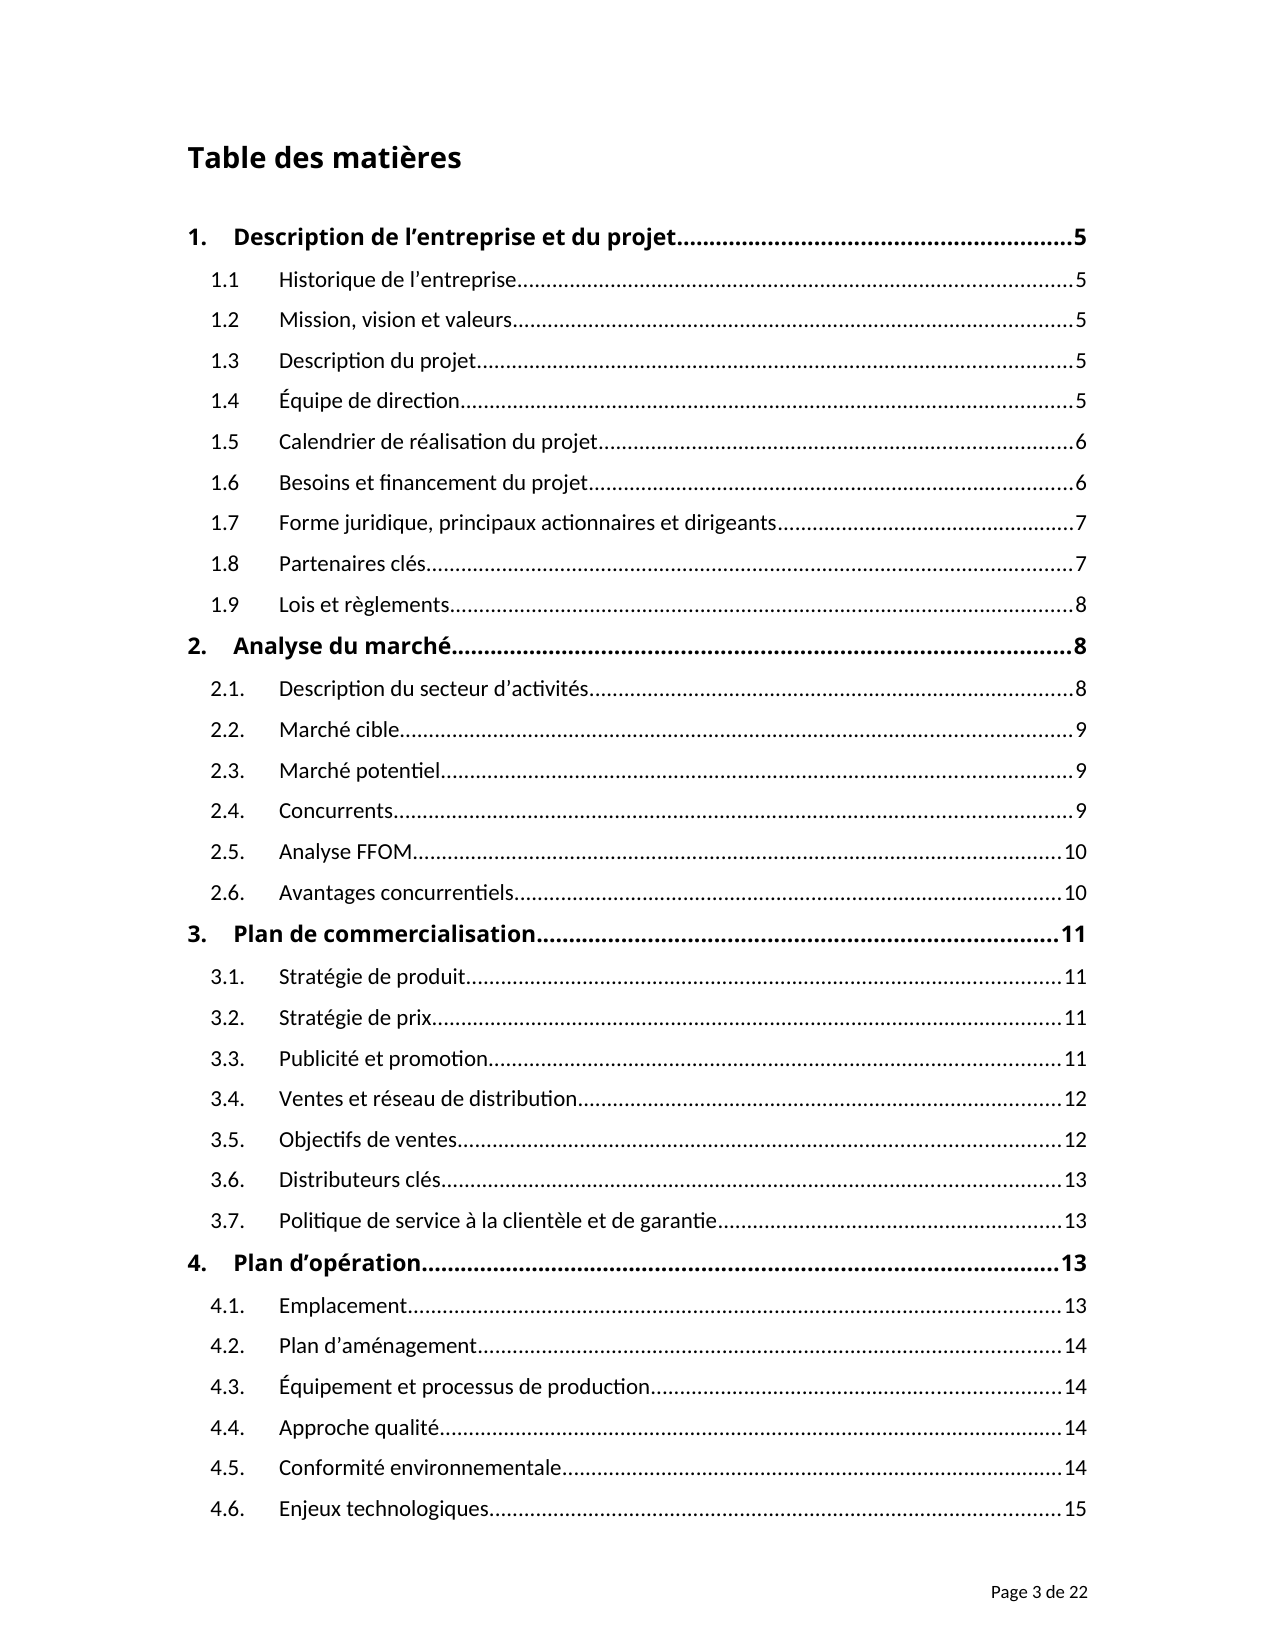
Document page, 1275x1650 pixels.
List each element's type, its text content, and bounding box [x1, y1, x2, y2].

list Table des matières [187, 137, 1088, 177]
